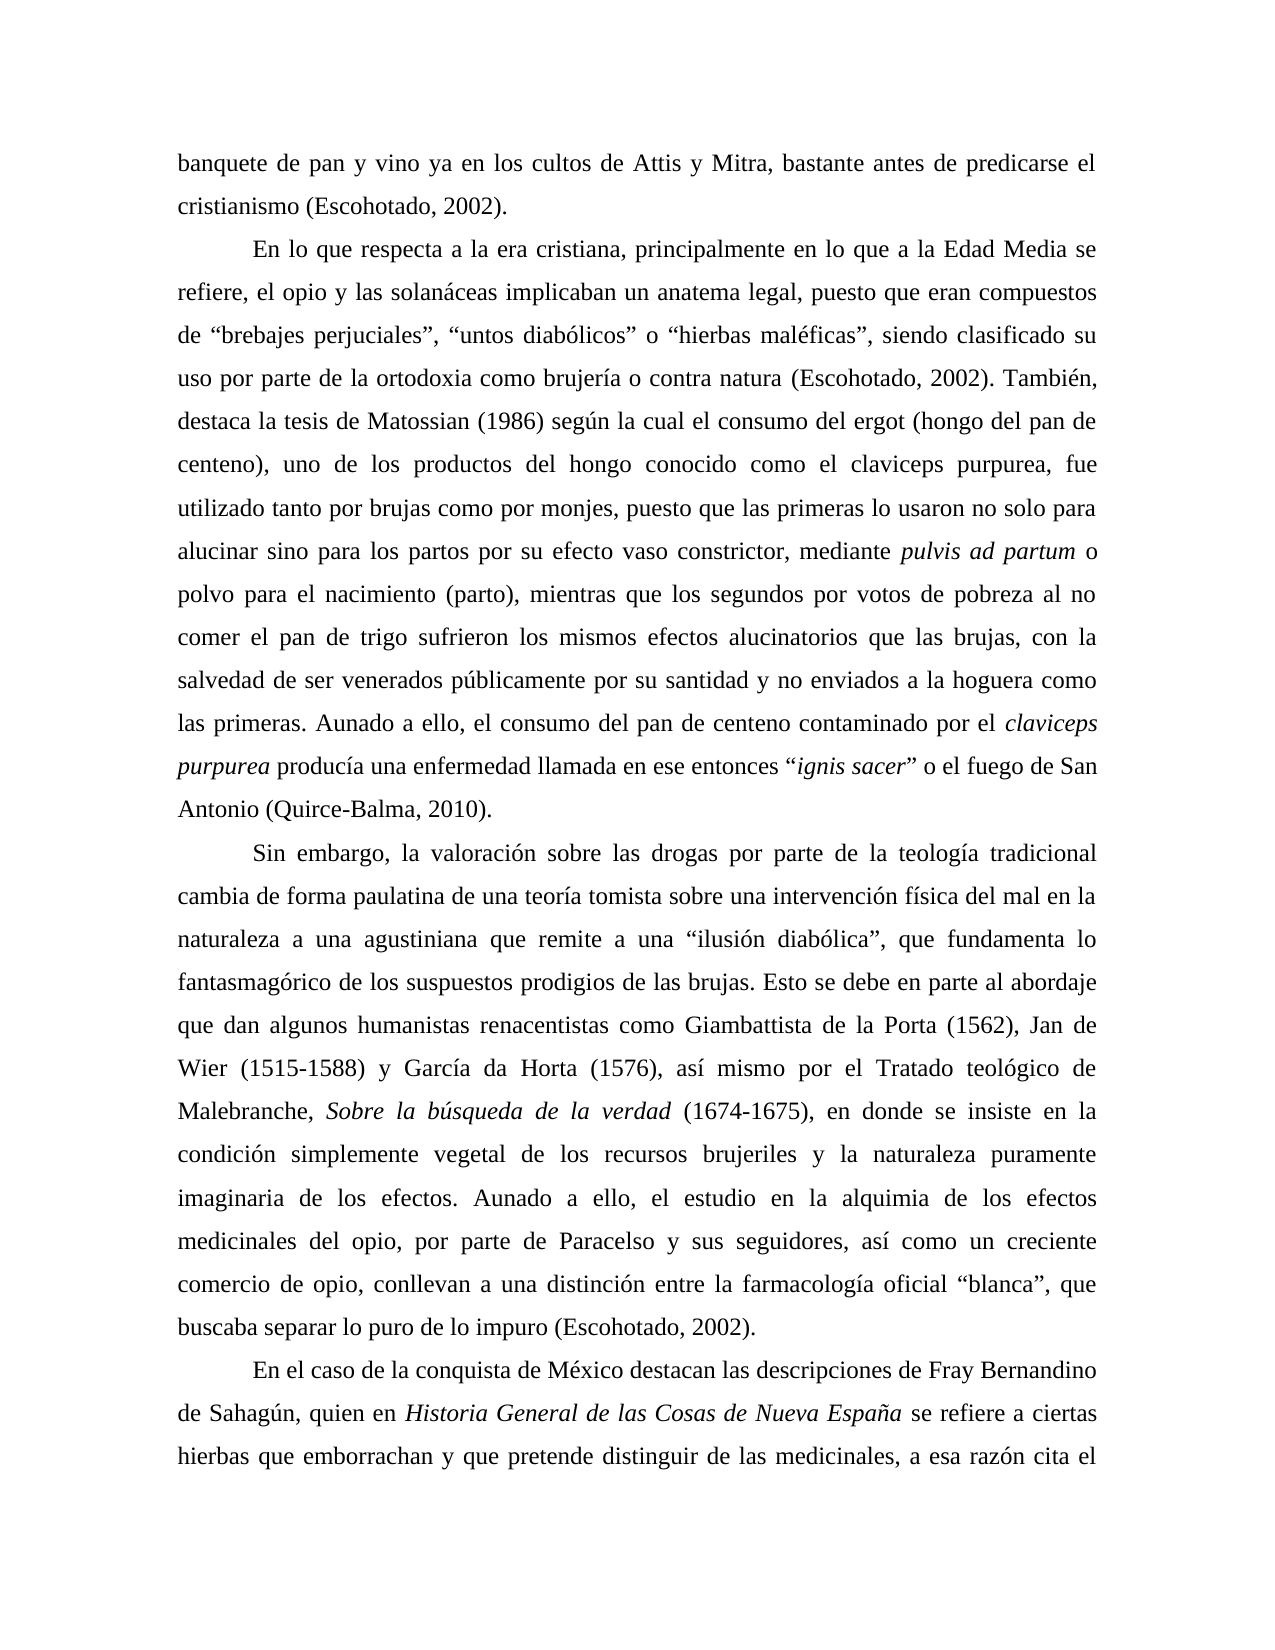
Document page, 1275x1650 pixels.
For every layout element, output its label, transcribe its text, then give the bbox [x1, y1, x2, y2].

text En lo que respecta a la era cristiana, principalmente en lo que a la Edad Media se refiere, el opio y las solanáceas implicaban un anatema legal, puesto que eran compuestos de “brebajes perjuciales”, “untos diabólicos” o “hierbas maléficas”, siendo clasificado su uso por parte de la ortodoxia como brujería o contra natura. También, destaca la tesis de Matossian (1986) según la cual el consumo del ergot (hongo del pan de centeno), uno de los productos del hongo conocido como el claviceps purpurea, fue utilizado tanto por brujas como por monjes, puesto que las primeras lo usaron no solo para alucinar sino para los partos por su efecto vaso constrictor, mediante pulvis ad partum o polvo para el nacimiento (parto), mientras que los segundos por votos de pobreza al no comer el pan de trigo sufrieron los mismos efectos alucinatorios que las brujas, con la salvedad de ser venerados públicamente por su santidad y no enviados a la hoguera como las primeras. Aunado a ello, el consumo del pan de centeno contaminado por el claviceps purpurea producía una enfermedad llamada en ese entonces “ignis sacer” o el fuego de San Antonio (Quirce-Balma, 2010). [177, 234, 1098, 823]
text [177, 148, 1098, 219]
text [177, 1355, 1098, 1470]
text Sin embargo, la valoración sobre las drogas por parte de la teología tradicional cambia de forma paulatina de una teoría tomista sobre una intervención física del mal en la naturaleza a una agustiniana que remite a una “ilusión diabólica”, que fundamenta lo fantasmagórico de los suspuestos prodigios de las brujas. Esto se debe en parte al abordaje que dan algunos humanistas renacentistas como Giambattista de la Porta (1562), Jan de Wier (1515-1588) y García da Horta (1576), así mismo por el Tratado teológico de Malebranche, Sobre la búsqueda de la verdad (1674-1675), en donde se insiste en la condición simplemente vegetal de los recursos brujeriles y la naturaleza puramente imaginaria de los efectos. Aunado a ello, el estudio en la alquimia de los efectos medicinales del opio, por parte de Paracelso y sus seguidores, así como un creciente comercio de opio, conllevan a una distinción entre la farmacología oficial “blanca”, que buscaba separar lo puro de lo impuro . [177, 838, 1098, 1341]
